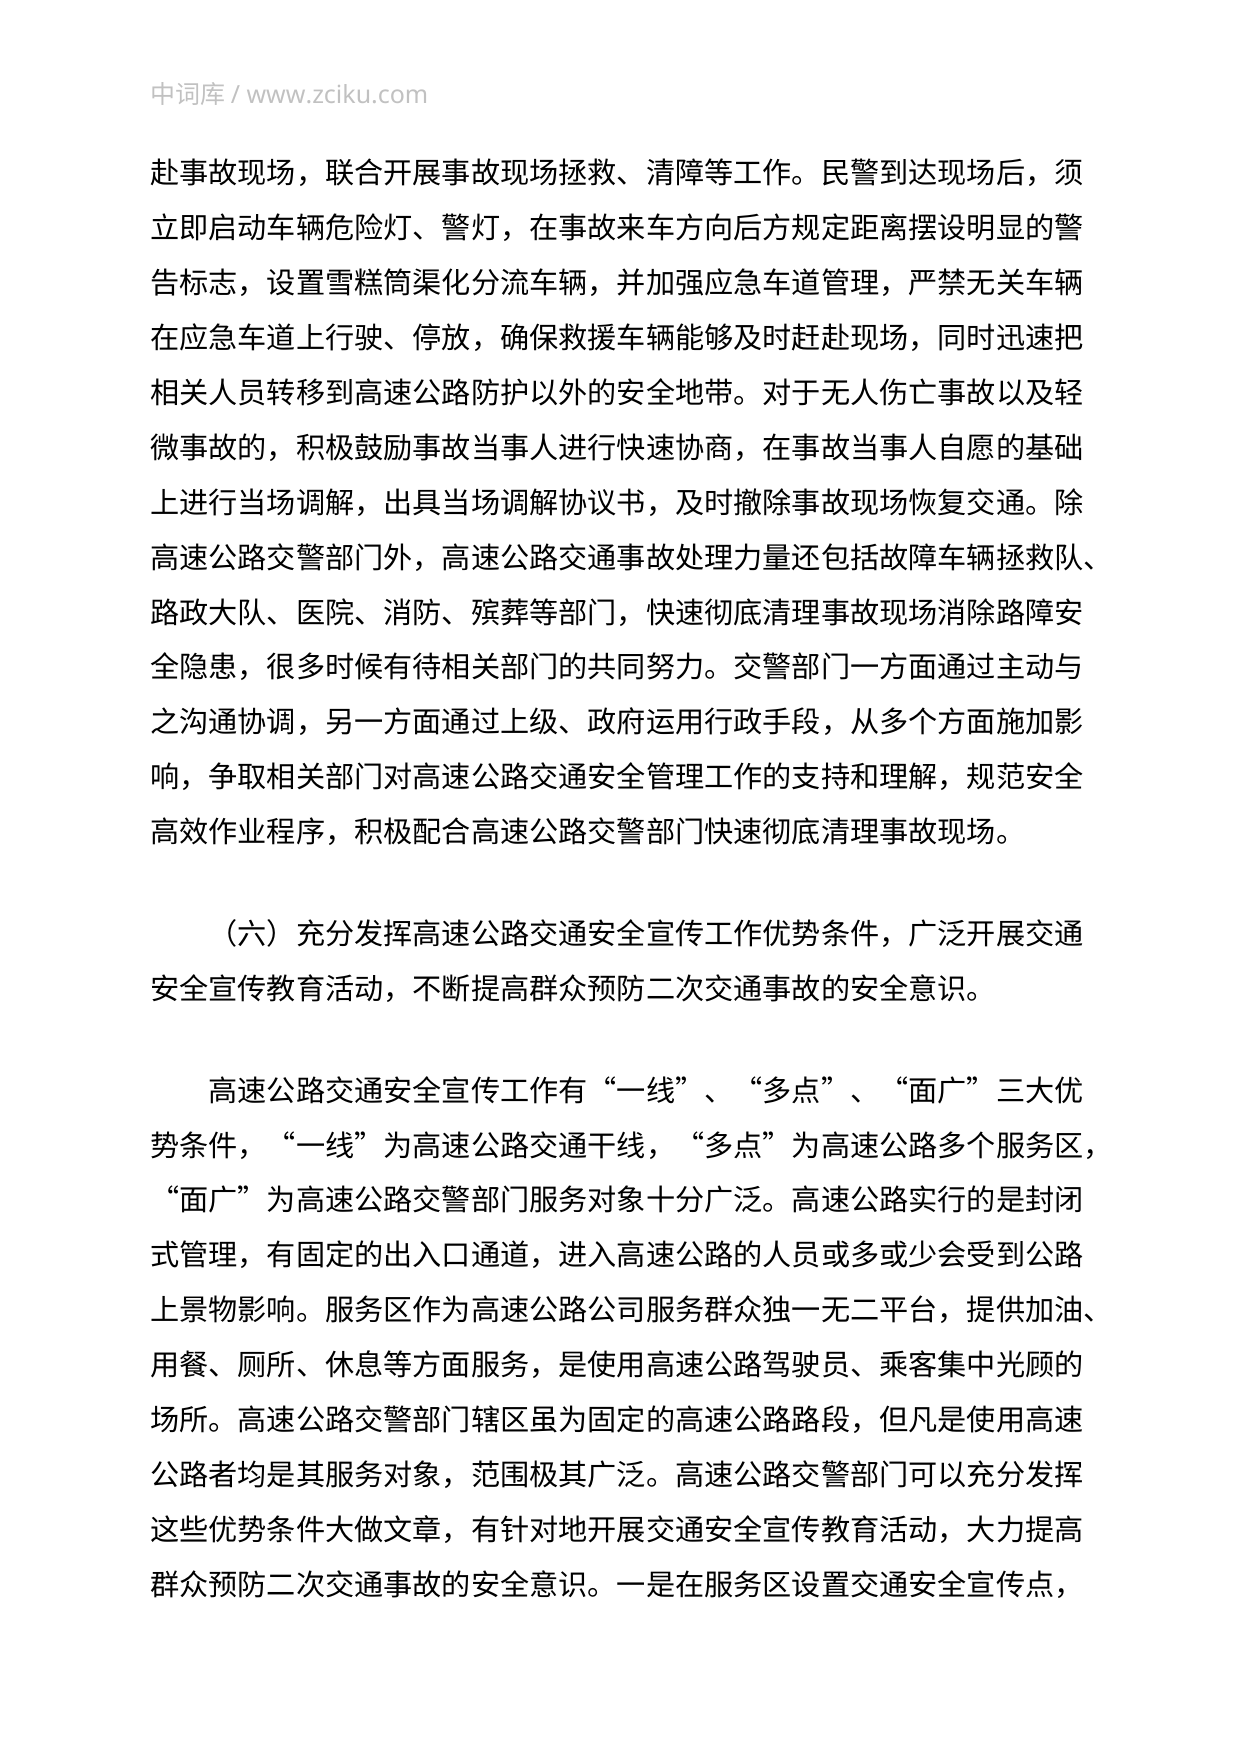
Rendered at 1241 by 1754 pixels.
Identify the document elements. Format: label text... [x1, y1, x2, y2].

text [150, 1067, 1090, 1603]
text （六）充分发挥高速公路交通安全宣传工作优势条件，广泛开展交通安全宣传教育活动，不断提高群众预防二次交通事故的安全意识。 [150, 911, 1090, 1008]
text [150, 150, 1090, 851]
